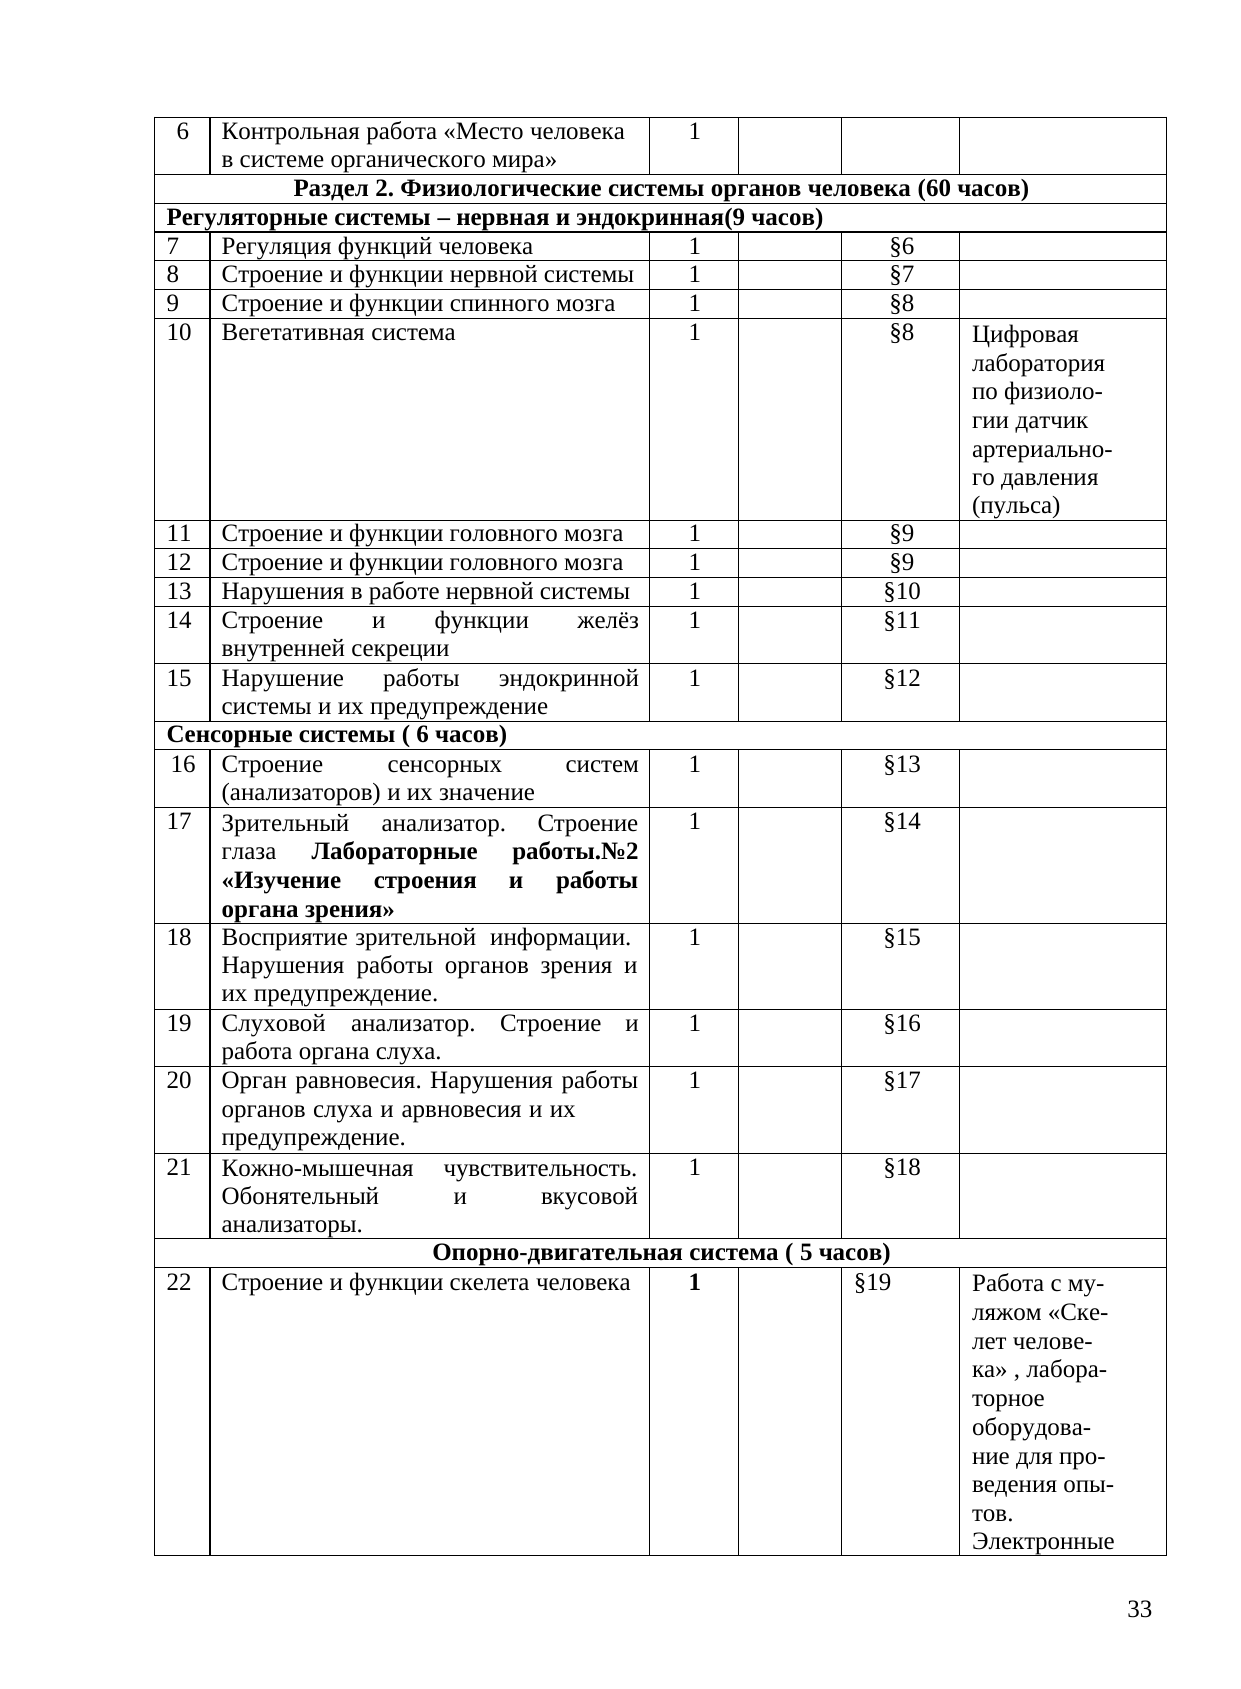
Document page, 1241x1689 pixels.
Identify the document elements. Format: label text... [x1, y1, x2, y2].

table_cell 18 [155, 924, 209, 1008]
table_cell Строение и функции спинного мозга [211, 290, 649, 318]
table_cell §16 [842, 1010, 959, 1066]
table_cell 1 [650, 1010, 738, 1066]
table_cell [739, 924, 841, 1008]
table_header [960, 118, 1166, 174]
table_cell [960, 924, 1166, 1008]
table_cell 10 [155, 319, 209, 520]
table_cell Строение и функции нервной системы [211, 261, 649, 289]
table_cell Раздел 2. Физиологические системы органов человека (60 часов) [155, 175, 1166, 203]
table_cell 1 [650, 1154, 738, 1238]
table_cell Регуляция функций человека [211, 233, 649, 260]
table_cell Орган равновесия. Нарушения работы органов слуха и арвновесия и их предупреждение. [211, 1067, 649, 1152]
table_cell Строение и функции скелета человека [211, 1268, 649, 1555]
table_cell §7 [842, 261, 959, 289]
table_cell 1 [650, 319, 738, 520]
table_cell 1 [650, 607, 738, 663]
table_cell §9 [842, 521, 959, 548]
table_header Контрольная работа «Место человека в системе органического мира» [211, 118, 649, 174]
table_cell Опорно-двигательная система ( 5 часов) [155, 1239, 1166, 1267]
table_cell [960, 750, 1166, 807]
table_cell [739, 750, 841, 807]
table_cell [960, 1067, 1166, 1152]
table_cell [739, 290, 841, 318]
table_cell 7 [155, 233, 209, 260]
table_cell [739, 1067, 841, 1152]
table_cell 21 [155, 1154, 209, 1238]
table_cell 8 [155, 261, 209, 289]
table_cell [960, 521, 1166, 548]
table_cell §12 [842, 664, 959, 721]
table_cell Вегетативная система [211, 319, 649, 520]
table_cell §6 [842, 233, 959, 260]
table_cell 1 [650, 233, 738, 260]
table_cell Строение и функции желёз внутренней секреции [211, 607, 649, 663]
table_cell [739, 664, 841, 721]
table_cell 19 [155, 1010, 209, 1066]
table_cell [739, 1268, 841, 1555]
table_cell 1 [650, 1067, 738, 1152]
table_cell 1 [650, 1268, 738, 1555]
table_cell 1 [650, 750, 738, 807]
table_cell [739, 521, 841, 548]
table_cell [960, 808, 1166, 923]
table_cell 11 [155, 521, 209, 548]
table_cell [739, 578, 841, 606]
table_cell 20 [155, 1067, 209, 1152]
table_cell [739, 233, 841, 260]
table_cell Зрительный анализатор. Строение глаза Лабораторные работы.№2 «Изучение строения и работы органа зрения» [211, 808, 649, 923]
table_cell [960, 664, 1166, 721]
table_cell §17 [842, 1067, 959, 1152]
table_cell Слуховой анализатор. Строение и работа органа слуха. [211, 1010, 649, 1066]
table_cell §10 [842, 578, 959, 606]
table_cell 14 [155, 607, 209, 663]
table_cell Регуляторные системы – нервная и эндокринная(9 часов) [155, 204, 1166, 231]
table_cell 1 [650, 924, 738, 1008]
table_cell [960, 261, 1166, 289]
table_cell [960, 607, 1166, 663]
table_cell [960, 578, 1166, 606]
table_header [739, 118, 841, 174]
table_cell 16 [155, 750, 209, 807]
table_cell §8 [842, 290, 959, 318]
table_cell 1 [650, 261, 738, 289]
table_cell 1 [650, 664, 738, 721]
table_cell Восприятие зрительной информации. Нарушения работы органов зрения и их предупреждение. [211, 924, 649, 1008]
table_cell §13 [842, 750, 959, 807]
table_cell Строение и функции головного мозга [211, 521, 649, 548]
table_cell [739, 261, 841, 289]
table_cell 1 [650, 578, 738, 606]
table_cell §9 [842, 549, 959, 577]
table_cell 17 [155, 808, 209, 923]
table_cell [739, 319, 841, 520]
table_cell [739, 1010, 841, 1066]
table_cell [739, 549, 841, 577]
table_cell 1 [650, 549, 738, 577]
table_cell §14 [842, 808, 959, 923]
table_cell 13 [155, 578, 209, 606]
table_cell 15 [155, 664, 209, 721]
table_cell 1 [650, 808, 738, 923]
table_cell [739, 1154, 841, 1238]
table_cell [960, 1010, 1166, 1066]
table_cell [739, 607, 841, 663]
table_cell §11 [842, 607, 959, 663]
table_cell Работа с му- ляжом «Ске- лет челове- ка» , лабора- торное оборудова- ние для про- ведения опы- тов. Электронные [960, 1268, 1166, 1555]
table_cell Цифровая лаборатория по физиоло- гии датчик артериально- го давления (пульса) [960, 319, 1166, 520]
table_cell [960, 290, 1166, 318]
table_cell [960, 549, 1166, 577]
table_cell §8 [842, 319, 959, 520]
table_cell Строение и функции головного мозга [211, 549, 649, 577]
table_cell Сенсорные системы ( 6 часов) [155, 722, 1166, 749]
table_header [842, 118, 959, 174]
table_cell Кожно-мышечная чувствительность. Обонятельный и вкусовой анализаторы. [211, 1154, 649, 1238]
table_header 6 [155, 118, 209, 174]
table_cell 9 [155, 290, 209, 318]
table_cell §15 [842, 924, 959, 1008]
table_header 1 [650, 118, 738, 174]
table_cell [960, 233, 1166, 260]
table_cell §18 [842, 1154, 959, 1238]
table_cell 12 [155, 549, 209, 577]
table_cell 22 [155, 1268, 209, 1555]
table_cell §19 [842, 1268, 959, 1555]
table_cell Нарушение работы эндокринной системы и их предупреждение [211, 664, 649, 721]
table_cell 1 [650, 521, 738, 548]
table_cell [960, 1154, 1166, 1238]
table_cell Строение сенсорных систем (анализаторов) и их значение [211, 750, 649, 807]
table_cell 1 [650, 290, 738, 318]
table_cell Нарушения в работе нервной системы [211, 578, 649, 606]
table_cell [739, 808, 841, 923]
